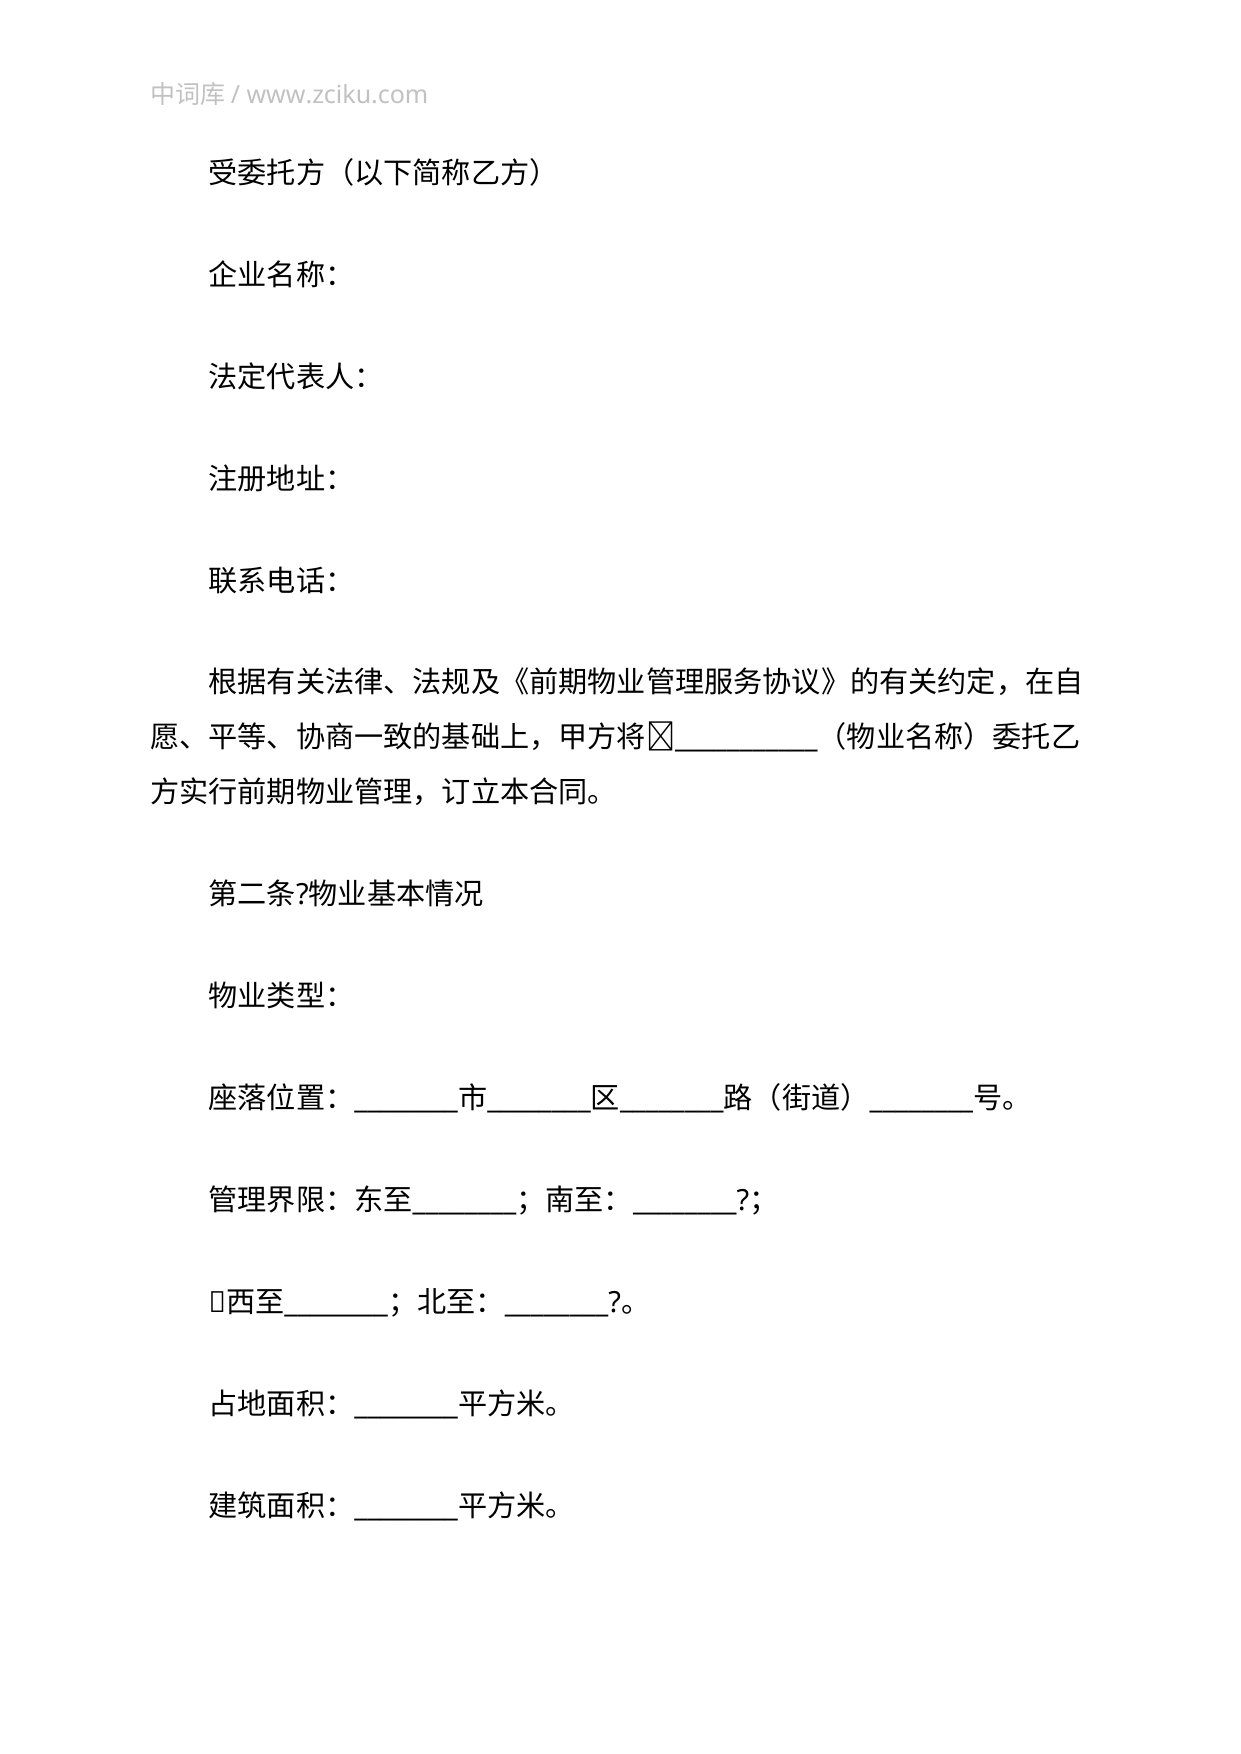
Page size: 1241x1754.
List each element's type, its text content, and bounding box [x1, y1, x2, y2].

text 占地面积：________平方米。 [150, 1380, 1090, 1423]
text 根据有关法律、法规及《前期物业管理服务协议》的有关约定，在自愿、平等、协商一致的基础上，甲方将___________（物业名称）委托乙方实行前期物业管理，订立本合同。 [150, 659, 1090, 811]
text 受委托方（以下简称乙方） [150, 150, 1090, 192]
text 西至________；北至：________?。 [150, 1278, 1090, 1321]
text 建筑面积：________平方米。 [150, 1482, 1090, 1524]
text 第二条?物业基本情况 [150, 871, 1090, 913]
text 座落位置：________市________区________路（街道）________号。 [150, 1074, 1090, 1117]
text 管理界限：东至________；南至：________?； [150, 1176, 1090, 1219]
text 企业名称： [150, 252, 1090, 294]
text 法定代表人： [150, 353, 1090, 396]
text 物业类型： [150, 972, 1090, 1015]
text 注册地址： [150, 455, 1090, 498]
text 联系电话： [150, 557, 1090, 599]
